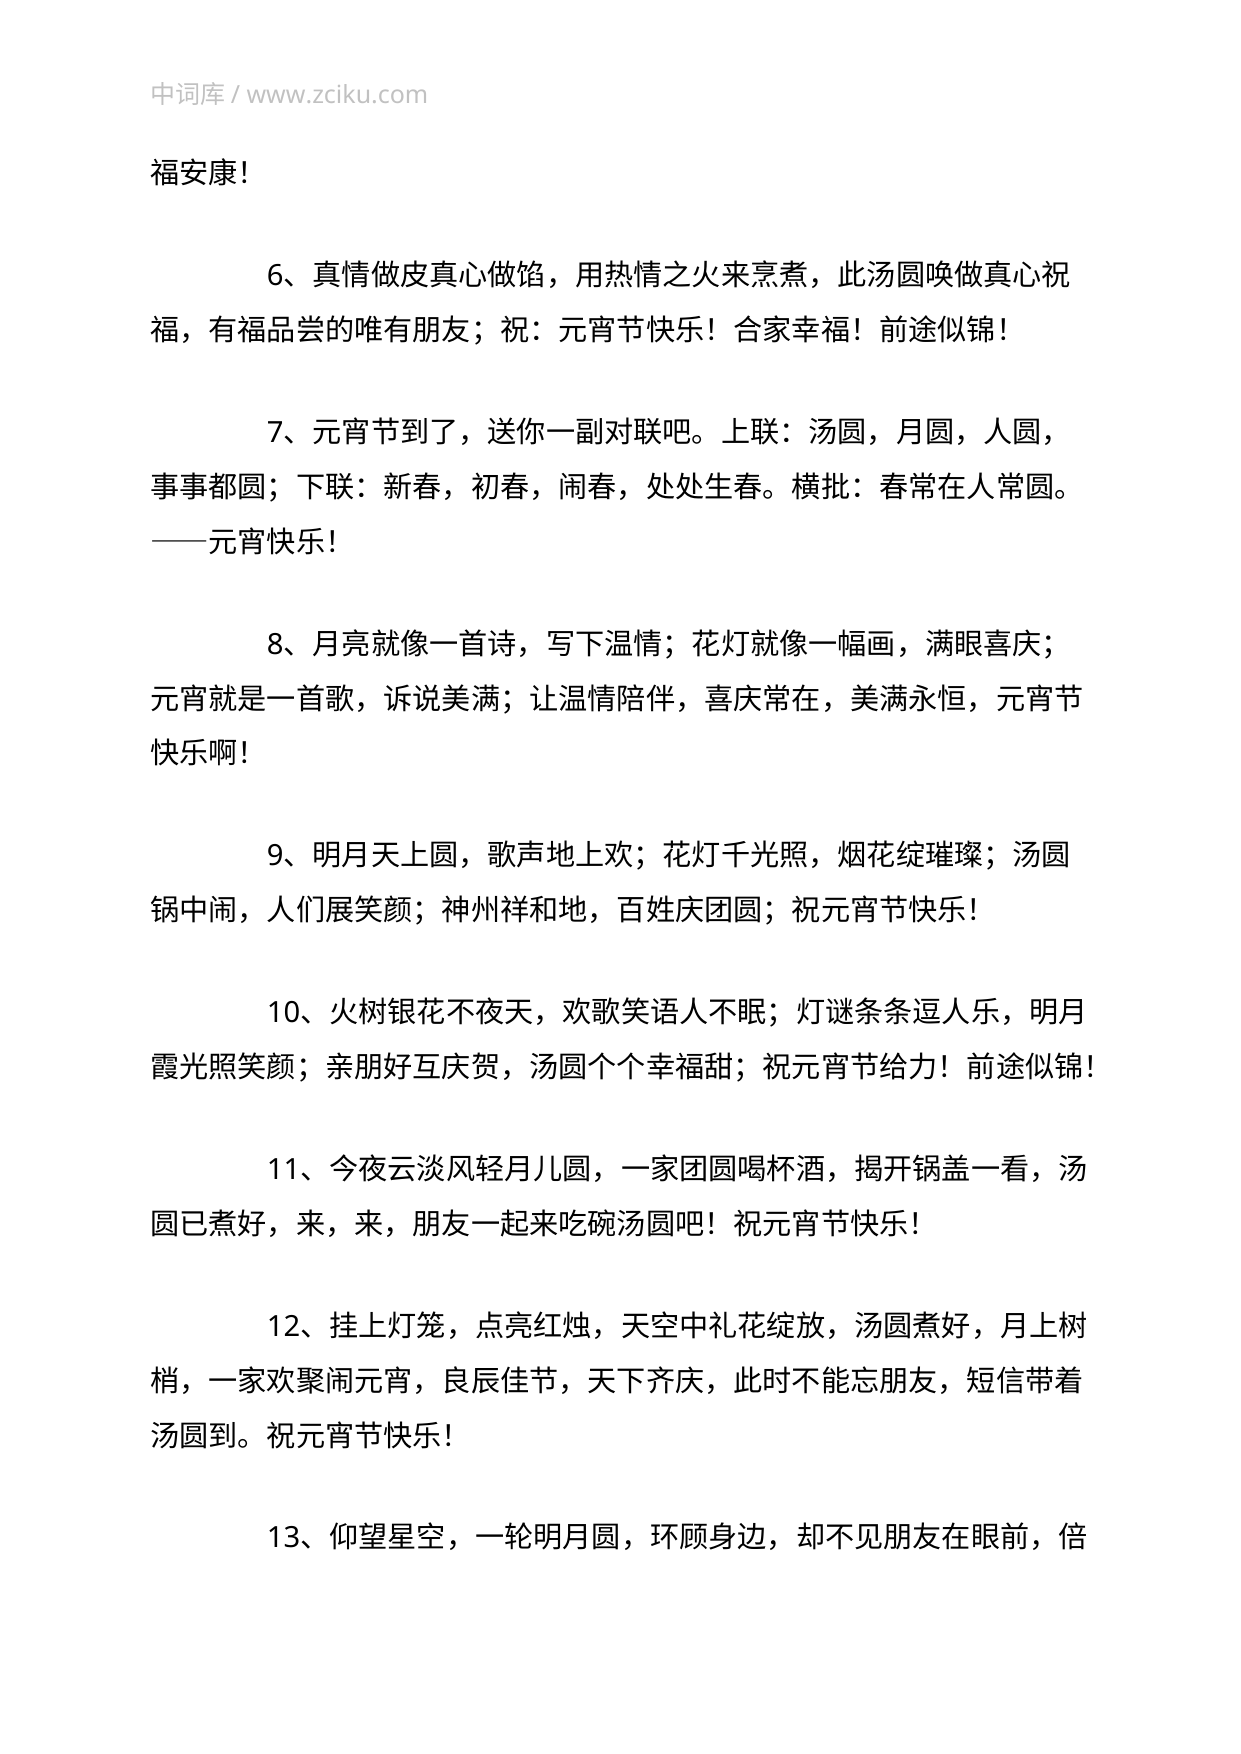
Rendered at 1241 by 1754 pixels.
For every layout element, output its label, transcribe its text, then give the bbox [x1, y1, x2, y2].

text 6、真情做皮真心做馅，用热情之火来烹煮，此汤圆唤做真心祝福，有福品尝的唯有朋友；祝：元宵节快乐！合家幸福！前途似锦！ [150, 252, 1090, 349]
text 10、火树银花不夜天，欢歌笑语人不眠；灯谜条条逗人乐，明月霞光照笑颜；亲朋好互庆贺，汤圆个个幸福甜；祝元宵节给力！前途似锦！ [150, 989, 1090, 1086]
text 9、明月天上圆，歌声地上欢；花灯千光照，烟花绽璀璨；汤圆锅中闹，人们展笑颜；神州祥和地，百姓庆团圆；祝元宵节快乐！ [150, 832, 1090, 929]
text 12、挂上灯笼，点亮红烛，天空中礼花绽放，汤圆煮好，月上树梢，一家欢聚闹元宵，良辰佳节，天下齐庆，此时不能忘朋友，短信带着汤圆到。祝元宵节快乐！ [150, 1302, 1090, 1454]
text 8、月亮就像一首诗，写下温情；花灯就像一幅画，满眼喜庆；元宵就是一首歌，诉说美满；让温情陪伴，喜庆常在，美满永恒，元宵节快乐啊！ [150, 620, 1090, 772]
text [150, 1514, 1090, 1556]
text 7、元宵节到了，送你一副对联吧。上联：汤圆，月圆，人圆，事事都圆；下联：新春，初春，闹春，处处生春。横批：春常在人常圆。——元宵快乐！ [150, 408, 1090, 561]
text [150, 150, 1090, 192]
text 11、今夜云淡风轻月儿圆，一家团圆喝杯酒，揭开锅盖一看，汤圆已煮好，来，来，朋友一起来吃碗汤圆吧！祝元宵节快乐！ [150, 1145, 1090, 1243]
